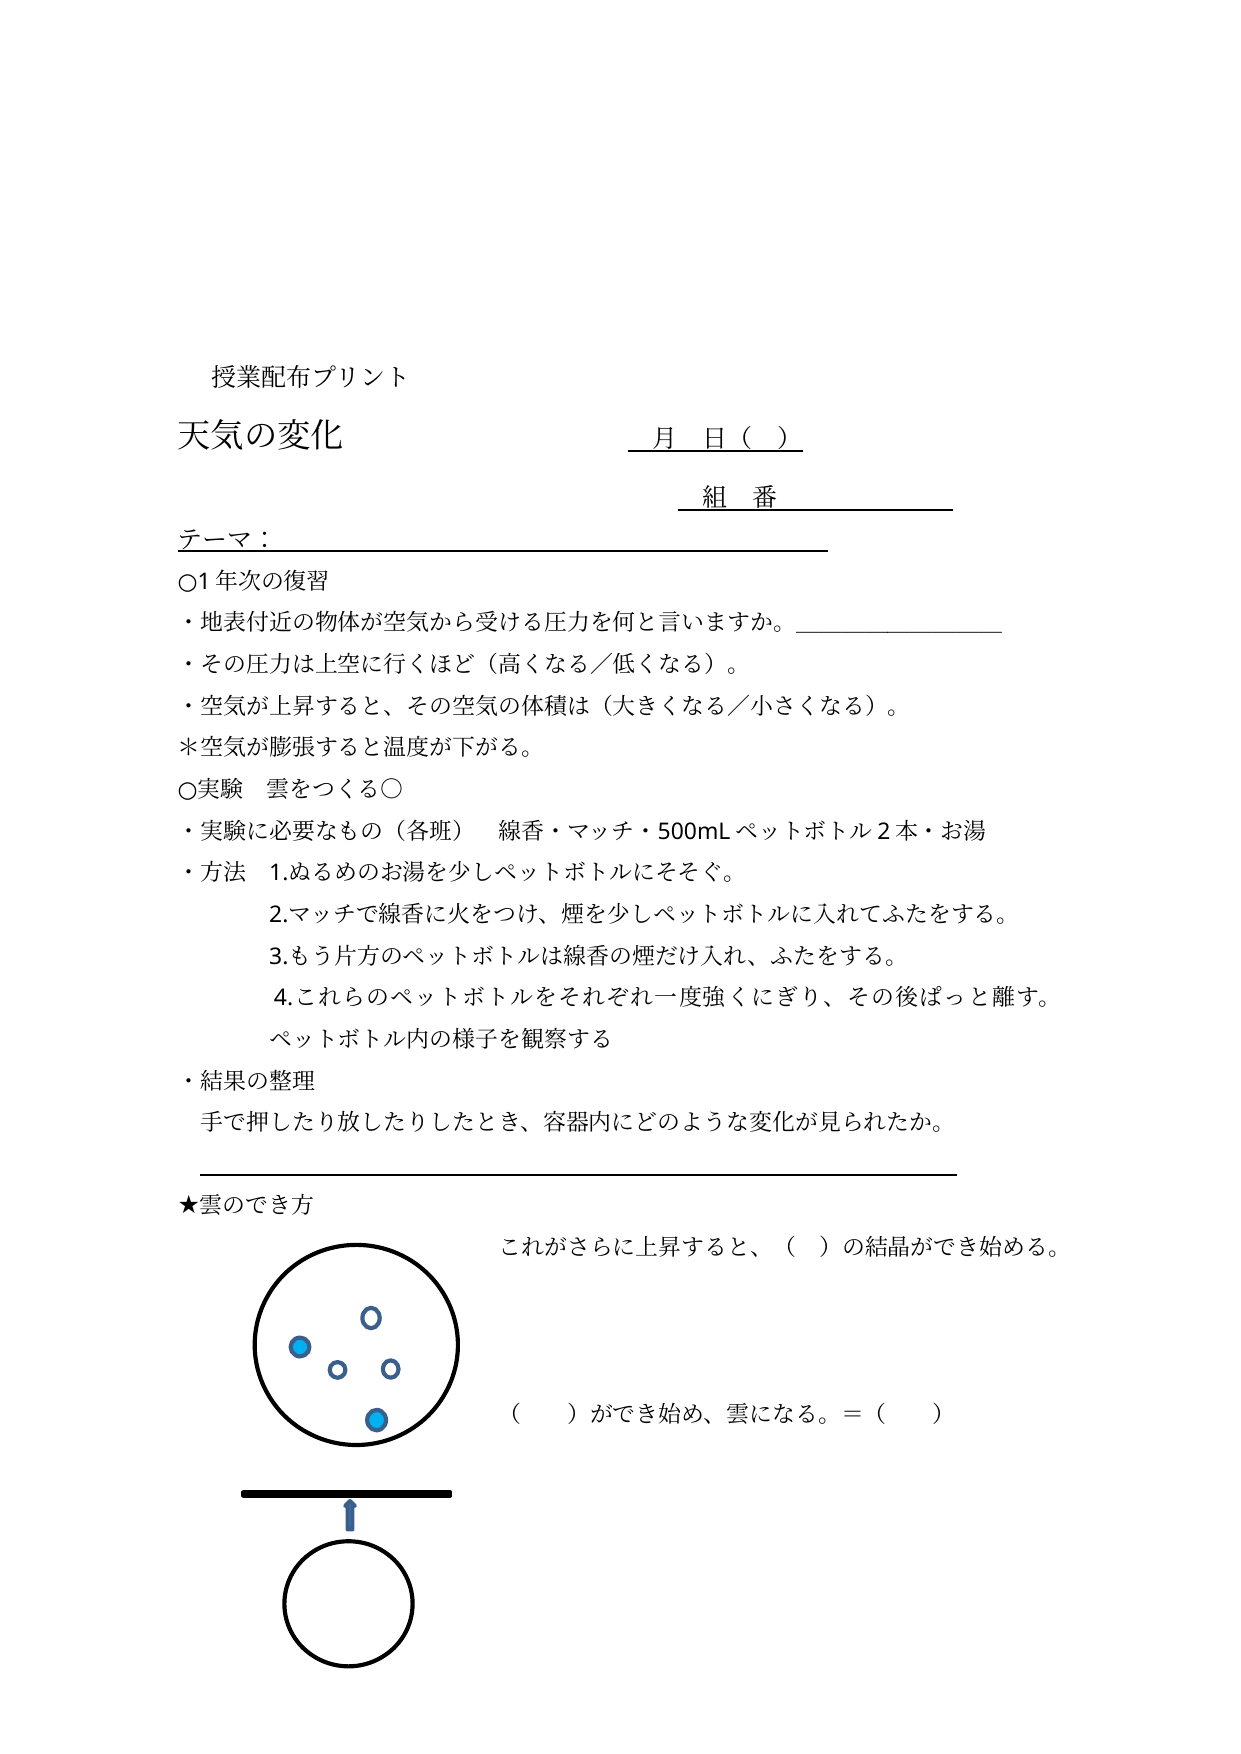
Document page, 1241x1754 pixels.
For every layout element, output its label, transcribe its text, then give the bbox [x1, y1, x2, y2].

text これがさらに上昇すると、（ ）の結晶ができ始める。 [177, 1225, 1063, 1267]
text ○1年次の復習 [177, 558, 1063, 600]
text ・空気が上昇すると、その空気の体積は（大きくなる／小さくなる）。 [177, 683, 1063, 725]
text ○実験 雲をつくる○ [177, 767, 1063, 808]
text ★雲のでき方 [177, 1183, 1063, 1225]
text （ ）ができ始め、雲になる。＝（ ） [177, 1392, 302, 1433]
text ・その圧力は上空に行くほど（高くなる／低くなる）。 [177, 642, 1063, 683]
text 手で押したり放したりしたとき、容器内にどのような変化が見られたか。 [177, 1100, 1063, 1142]
text 組 番 [177, 475, 1063, 517]
text 天気の変化 月 日（ ） [177, 392, 1063, 475]
text ・地表付近の物体が空気から受ける圧力を何と言いますか。＿＿＿＿＿＿＿＿＿ [177, 600, 1063, 642]
text 3.もう片方のペットボトルは線香の煙だけ入れ、ふたをする。 [177, 933, 1063, 975]
text ・結果の整理 [177, 1058, 1063, 1100]
text ＊空気が膨張すると温度が下がる。 [177, 725, 1063, 767]
text ・方法 1.ぬるめのお湯を少しペットボトルにそそぐ。 [177, 850, 1063, 892]
text 4.これらのペットボトルをそれぞれ一度強くにぎり、その後ぱっと離す。ペットボトル内の様子を観察する [177, 975, 1063, 1058]
text 2.マッチで線香に火をつけ、煙を少しペットボトルに入れてふたをする。 [177, 892, 1063, 933]
text ・実験に必要なもの（各班） 線香・マッチ・500mLペットボトル2本・お湯 [177, 808, 1063, 850]
text テーマ： [177, 517, 1063, 558]
text （ ）ができ始め、雲になる。＝（ ） [411, 1392, 1063, 1433]
